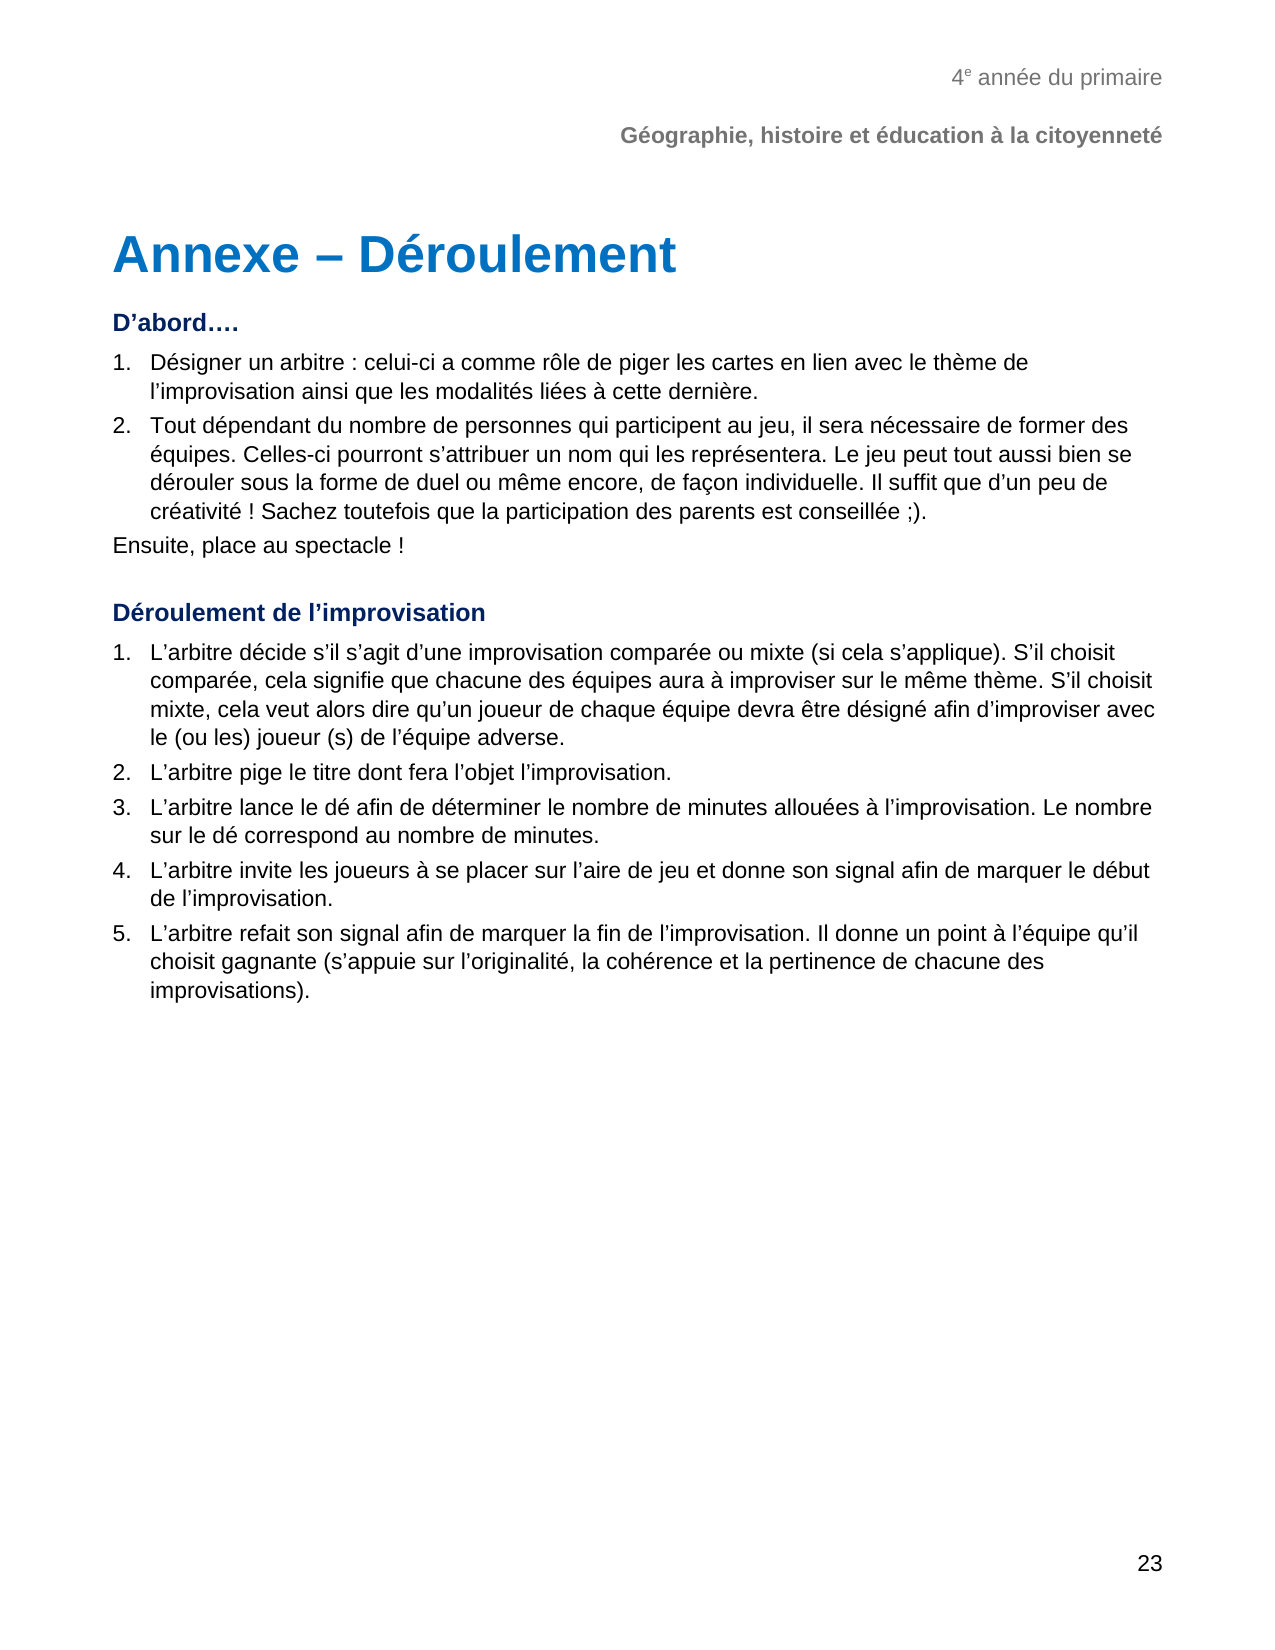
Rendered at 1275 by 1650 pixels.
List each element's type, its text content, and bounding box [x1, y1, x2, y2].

list L’arbitre lance le dé afin de déterminer le nombre de minutes allouées à l’improvisation. Le nombre sur le dé correspond au nombre de minutes. [112, 794, 1162, 848]
list L’arbitre refait son signal afin de marquer la fin de l’improvisation. Il donne un point à l’équipe qu’il choisit gagnante (s’appuie sur l’originalité, la cohérence et la pertinence de chacune des improvisations). [112, 920, 1162, 1003]
list Désigner un arbitre : celui-ci a comme rôle de piger les cartes en lien avec le thème de l’improvisation ainsi que les modalités liées à cette dernière. [112, 349, 1162, 404]
text Annexe – Déroulement [112, 223, 1162, 283]
text Déroulement de l’improvisation [112, 598, 1162, 626]
list Tout dépendant du nombre de personnes qui participent au jeu, il sera nécessaire de former des équipes. Celles-ci pourront s’attribuer un nom qui les représentera. Le jeu peut tout aussi bien se dérouler sous la forme de duel ou même encore, de façon individuelle. Il suffit que d’un peu de créativité ! Sachez toutefois que la participation des parents est conseillée ;). [112, 412, 1162, 524]
text D’abord…. [112, 308, 1162, 337]
text Géographie, histoire et éducation à la citoyenneté [112, 122, 1162, 148]
text Ensuite, place au spectacle ! [112, 532, 1162, 559]
list L’arbitre décide s’il s’agit d’une improvisation comparée ou mixte (si cela s’applique). S’il choisit comparée, cela signifie que chacune des équipes aura à improviser sur le même thème. S’il choisit mixte, cela veut alors dire qu’un joueur de chaque équipe devra être désigné afin d’improviser avec le (ou les) joueur (s) de l’équipe adverse. [112, 639, 1162, 751]
list L’arbitre pige le titre dont fera l’objet l’improvisation. [112, 759, 1162, 785]
list L’arbitre invite les joueurs à se placer sur l’aire de jeu et donne son signal afin de marquer le début de l’improvisation. [112, 857, 1162, 912]
